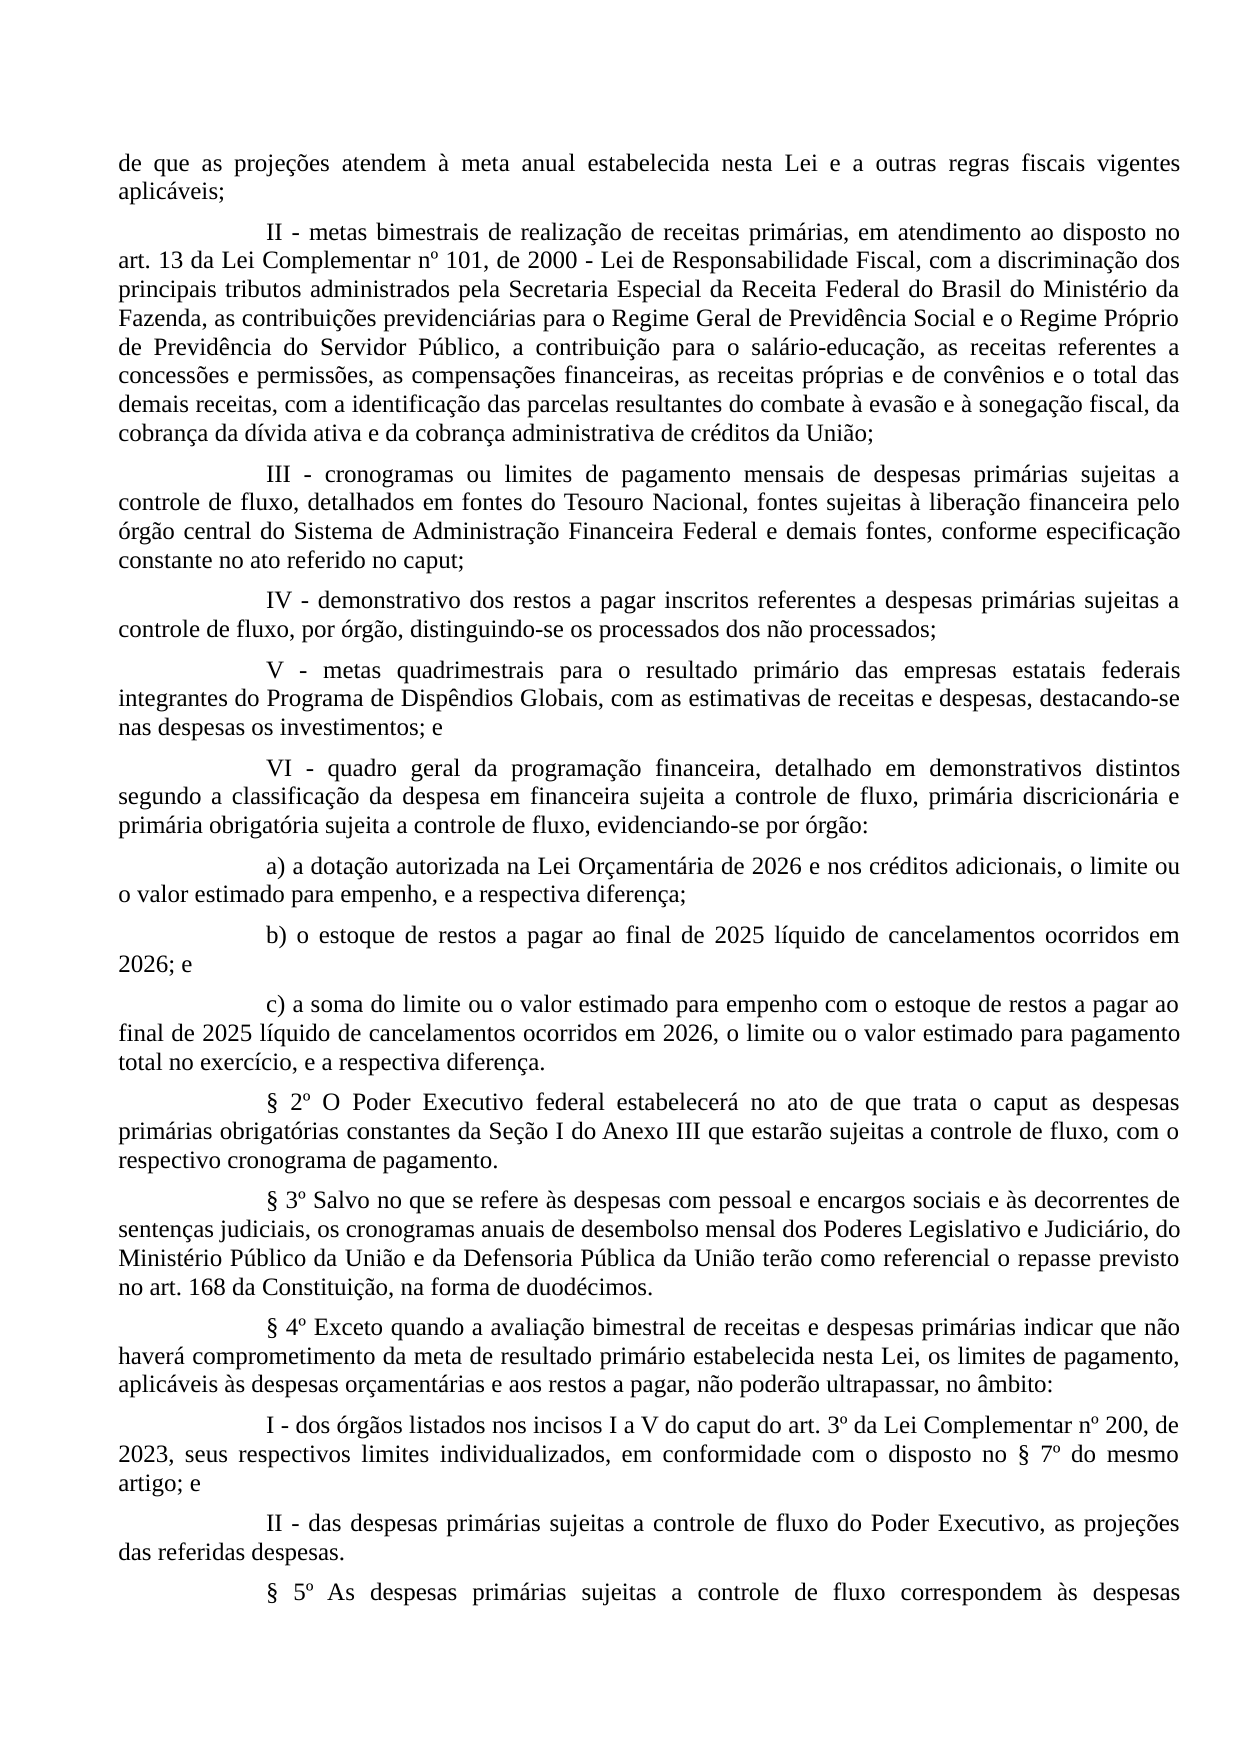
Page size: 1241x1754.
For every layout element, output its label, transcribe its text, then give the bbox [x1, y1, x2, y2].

text § 4º Exceto quando a avaliação bimestral de receitas e despesas primárias indicar que não haverá comprometimento da meta de resultado primário estabelecida nesta Lei, os limites de pagamento, aplicáveis às despesas orçamentárias e aos restos a pagar, não poderão ultrapassar, no âmbito: [118, 1312, 1181, 1398]
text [118, 148, 1181, 205]
text II - das despesas primárias sujeitas a controle de fluxo do Poder Executivo, as projeções das referidas despesas. [118, 1508, 1181, 1566]
text a) a dotação autorizada na Lei Orçamentária de 2026 e nos créditos adicionais, o limite ou o valor estimado para empenho, e a respectiva diferença; [118, 851, 1181, 908]
text III - cronogramas ou limites de pagamento mensais de despesas primárias sujeitas a controle de fluxo, detalhados em fontes do Tesouro Nacional, fontes sujeitas à liberação financeira pelo órgão central do Sistema de Administração Financeira Federal e demais fontes, conforme especificação constante no ato referido no caput; [118, 459, 1181, 574]
text I - dos órgãos listados nos incisos I a V do caput do art. 3º da Lei Complementar nº 200, de 2023, seus respectivos limites individualizados, em conformidade com o disposto no § 7º do mesmo artigo; e [118, 1410, 1181, 1496]
text § 3º Salvo no que se refere às despesas com pessoal e encargos sociais e às decorrentes de sentenças judiciais, os cronogramas anuais de desembolso mensal dos Poderes Legislativo e Judiciário, do Ministério Público da União e da Defensoria Pública da União terão como referencial o repasse previsto no art. 168 da Constituição, na forma de duodécimos. [118, 1185, 1181, 1300]
text § 2º O Poder Executivo federal estabelecerá no ato de que trata o caput as despesas primárias obrigatórias constantes da Seção I do Anexo III que estarão sujeitas a controle de fluxo, com o respectivo cronograma de pagamento. [118, 1087, 1181, 1173]
text b) o estoque de restos a pagar ao final de 2025 líquido de cancelamentos ocorridos em 2026; e [118, 920, 1181, 977]
text VI - quadro geral da programação financeira, detalhado em demonstrativos distintos segundo a classificação da despesa em financeira sujeita a controle de fluxo, primária discricionária e primária obrigatória sujeita a controle de fluxo, evidenciando-se por órgão: [118, 753, 1181, 839]
text IV - demonstrativo dos restos a pagar inscritos referentes a despesas primárias sujeitas a controle de fluxo, por órgão, distinguindo-se os processados dos não processados; [118, 585, 1181, 643]
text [118, 1577, 1181, 1606]
text V - metas quadrimestrais para o resultado primário das empresas estatais federais integrantes do Programa de Dispêndios Globais, com as estimativas de receitas e despesas, destacando-se nas despesas os investimentos; e [118, 655, 1181, 741]
text c) a soma do limite ou o valor estimado para empenho com o estoque de restos a pagar ao final de 2025 líquido de cancelamentos ocorridos em 2026, o limite ou o valor estimado para pagamento total no exercício, e a respectiva diferença. [118, 989, 1181, 1076]
text II - metas bimestrais de realização de receitas primárias, em atendimento ao disposto no art. 13 da Lei Complementar nº 101, de 2000 - Lei de Responsabilidade Fiscal, com a discriminação dos principais tributos administrados pela Secretaria Especial da Receita Federal do Brasil do Ministério da Fazenda, as contribuições previdenciárias para o Regime Geral de Previdência Social e o Regime Próprio de Previdência do Servidor Público, a contribuição para o salário-educação, as receitas referentes a concessões e permissões, as compensações financeiras, as receitas próprias e de convênios e o total das demais receitas, com a identificação das parcelas resultantes do combate à evasão e à sonegação fiscal, da cobrança da dívida ativa e da cobrança administrativa de créditos da União; [118, 217, 1181, 447]
